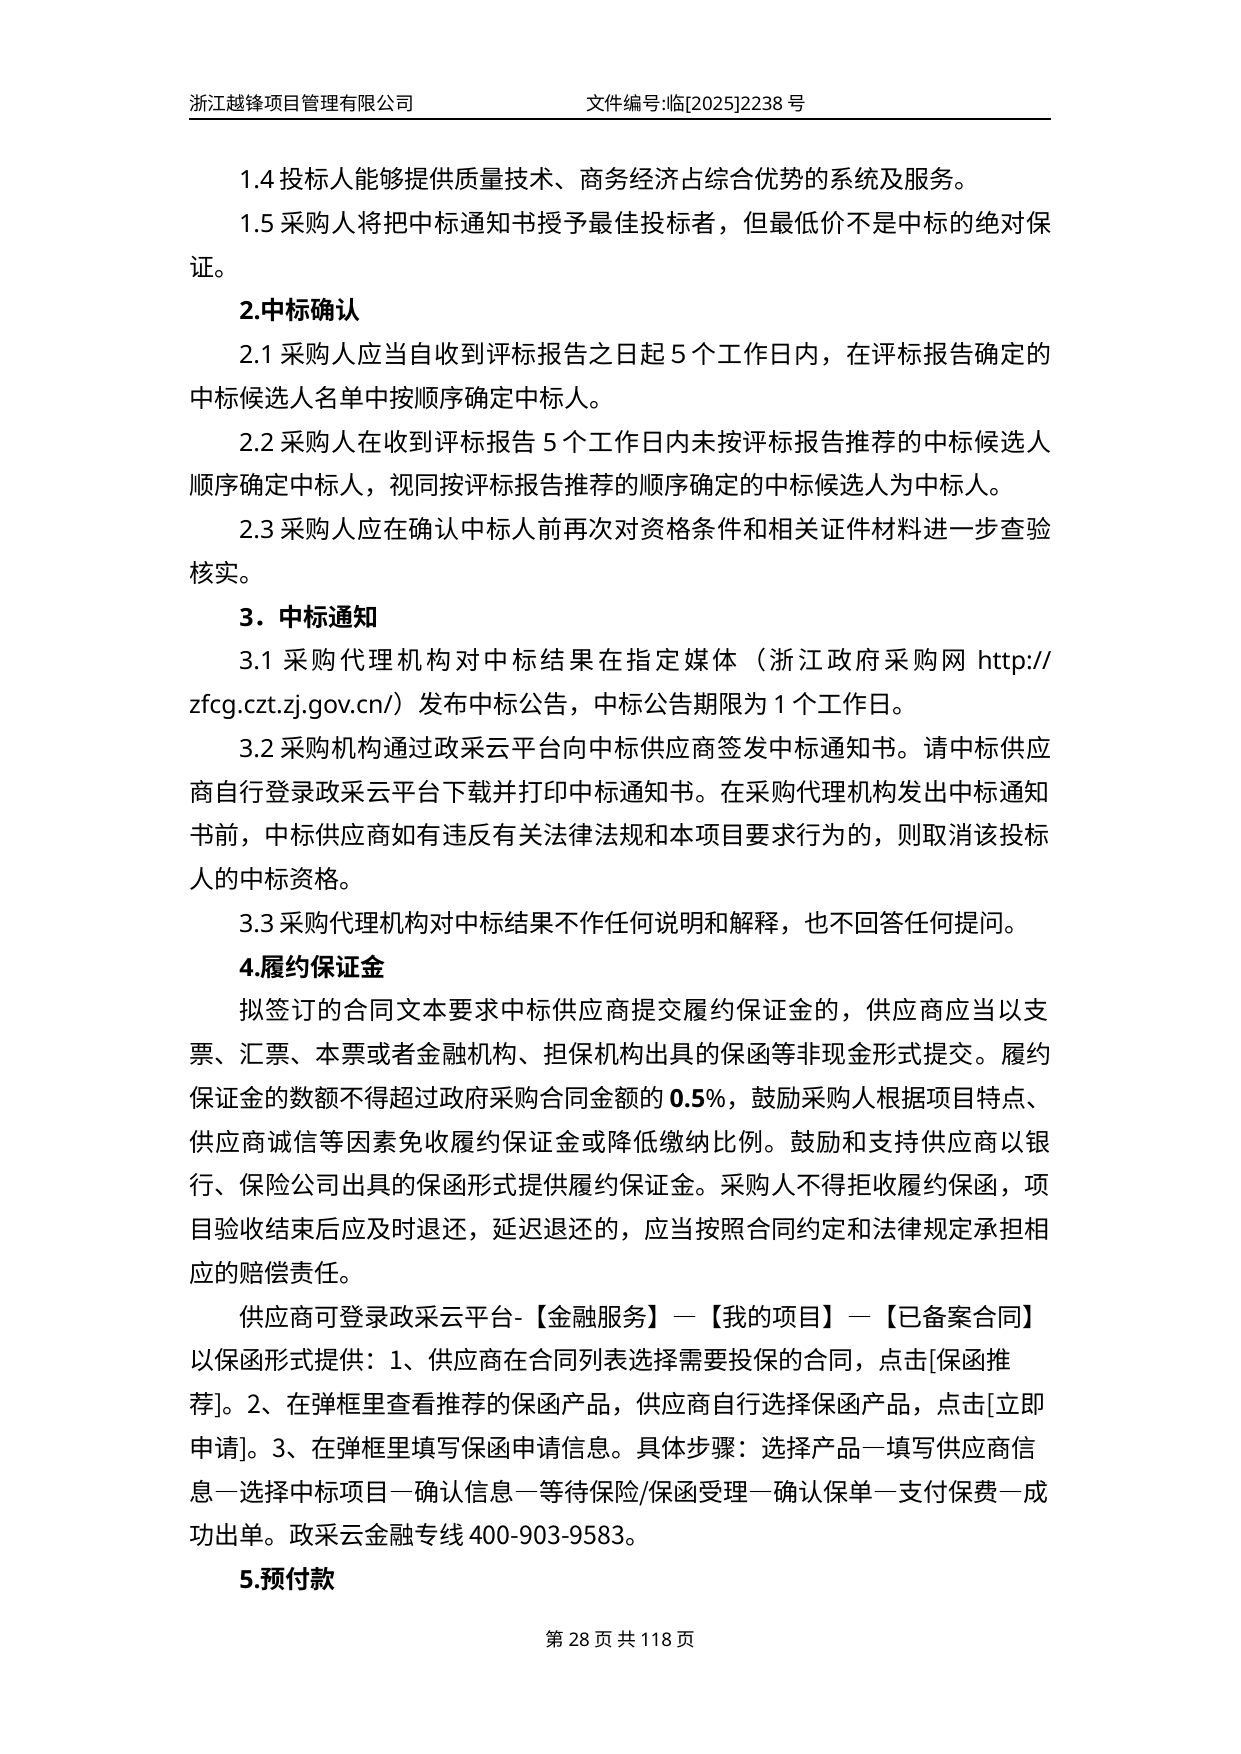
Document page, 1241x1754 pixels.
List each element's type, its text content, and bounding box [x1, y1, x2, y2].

text 1.5采购人将把中标通知书授予最佳投标者，但最低价不是中标的绝对保证。 [189, 197, 1051, 285]
subtitle 供应商可登录政采云平台-【金融服务】—【我的项目】—【已备案合同】以保函形式提供：1、供应商在合同列表选择需要投保的合同，点击[保函推荐]。2、在弹框里查看推荐的保函产品，供应商自行选择保函产品，点击[立即申请]。3、在弹框里填写保函申请信息。具体步骤：选择产品—填写供应商信息—选择中标项目—确认信息—等待保险/保函受理—确认保单—支付保费—成功出单。政采云金融专线400-903-9583。 [189, 1291, 1051, 1553]
text 3.3采购代理机构对中标结果不作任何说明和解释，也不回答任何提问。 [189, 897, 1051, 941]
text 4.履约保证金 [189, 941, 1051, 985]
text 3．中标通知 [189, 591, 1051, 635]
text 1.4投标人能够提供质量技术、商务经济占综合优势的系统及服务。 [189, 153, 1051, 197]
text 5.预付款 [189, 1553, 1051, 1597]
text 3.1采购代理机构对中标结果在指定媒体（浙江政府采购网http://zfcg.czt.zj.gov.cn/）发布中标公告，中标公告期限为1个工作日。 [189, 635, 1051, 722]
text 拟签订的合同文本要求中标供应商提交履约保证金的，供应商应当以支票、汇票、本票或者金融机构、担保机构出具的保函等非现金形式提交。履约保证金的数额不得超过政府采购合同金额的0.5%，鼓励采购人根据项目特点、供应商诚信等因素免收履约保证金或降低缴纳比例。鼓励和支持供应商以银行、保险公司出具的保函形式提供履约保证金。采购人不得拒收履约保函，项目验收结束后应及时退还，延迟退还的，应当按照合同约定和法律规定承担相应的赔偿责任。 [189, 985, 1051, 1291]
text 2.3采购人应在确认中标人前再次对资格条件和相关证件材料进一步查验核实。 [189, 503, 1051, 591]
text 3.2采购机构通过政采云平台向中标供应商签发中标通知书。请中标供应商自行登录政采云平台下载并打印中标通知书。在采购代理机构发出中标通知书前，中标供应商如有违反有关法律法规和本项目要求行为的，则取消该投标人的中标资格。 [189, 722, 1051, 897]
text 2.2采购人在收到评标报告5个工作日内未按评标报告推荐的中标候选人顺序确定中标人，视同按评标报告推荐的顺序确定的中标候选人为中标人。 [189, 416, 1051, 503]
text 2.1采购人应当自收到评标报告之日起５个工作日内，在评标报告确定的中标候选人名单中按顺序确定中标人。 [189, 328, 1051, 416]
text 2.中标确认 [189, 285, 1051, 328]
